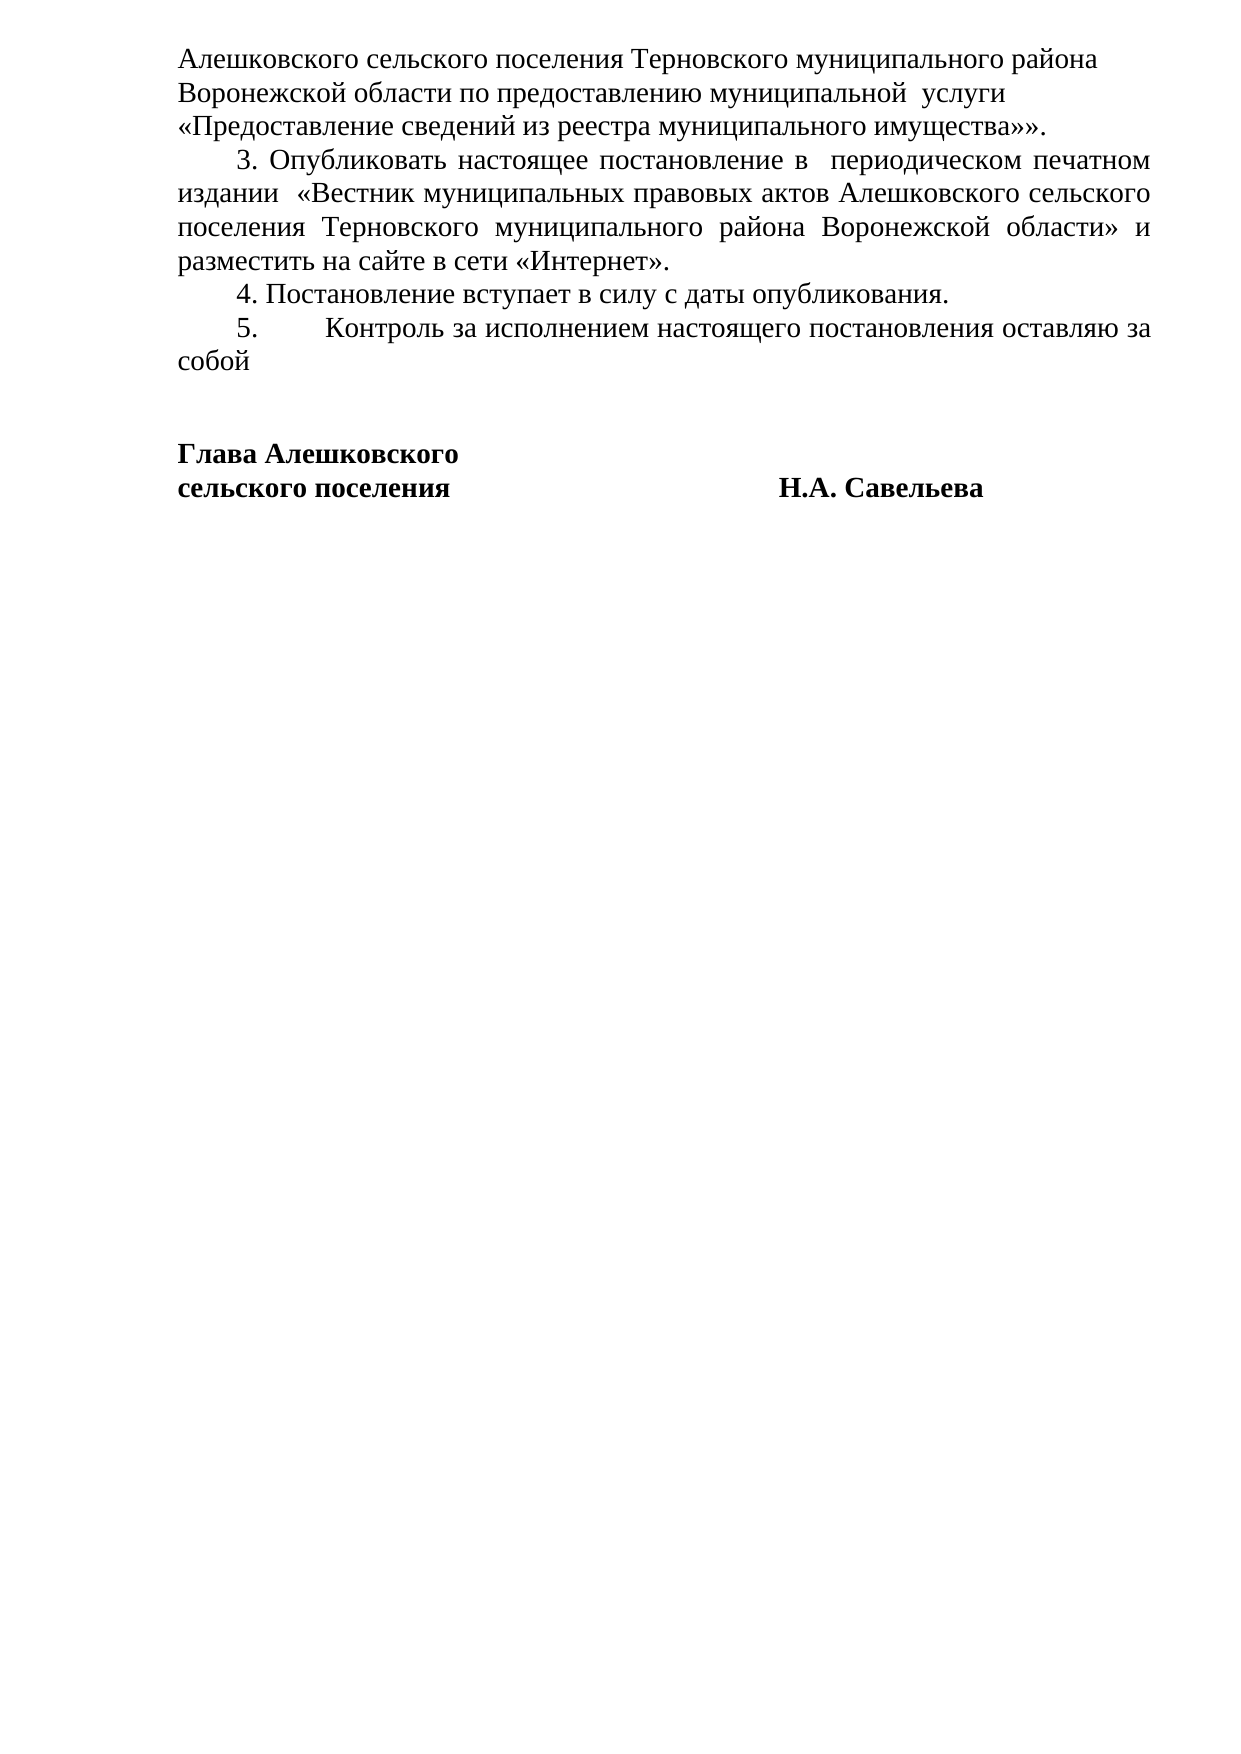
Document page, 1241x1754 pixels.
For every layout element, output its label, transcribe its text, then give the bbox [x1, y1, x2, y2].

list Контроль за исполнением настоящего постановления оставляю за собой [177, 310, 1152, 377]
text 3. Опубликовать настоящее постановление в периодическом печатном издании «Вестник муниципальных правовых актов Алешковского сельского поселения Терновского муниципального района Воронежской области» и разместить на сайте в сети «Интернет». [177, 142, 1152, 276]
text сельского поселения Н.А. Савельева [177, 470, 1152, 503]
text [177, 41, 1152, 142]
text Глава Алешковского [177, 436, 1152, 470]
text 4. Постановление вступает в силу с даты опубликования. [177, 276, 1152, 310]
